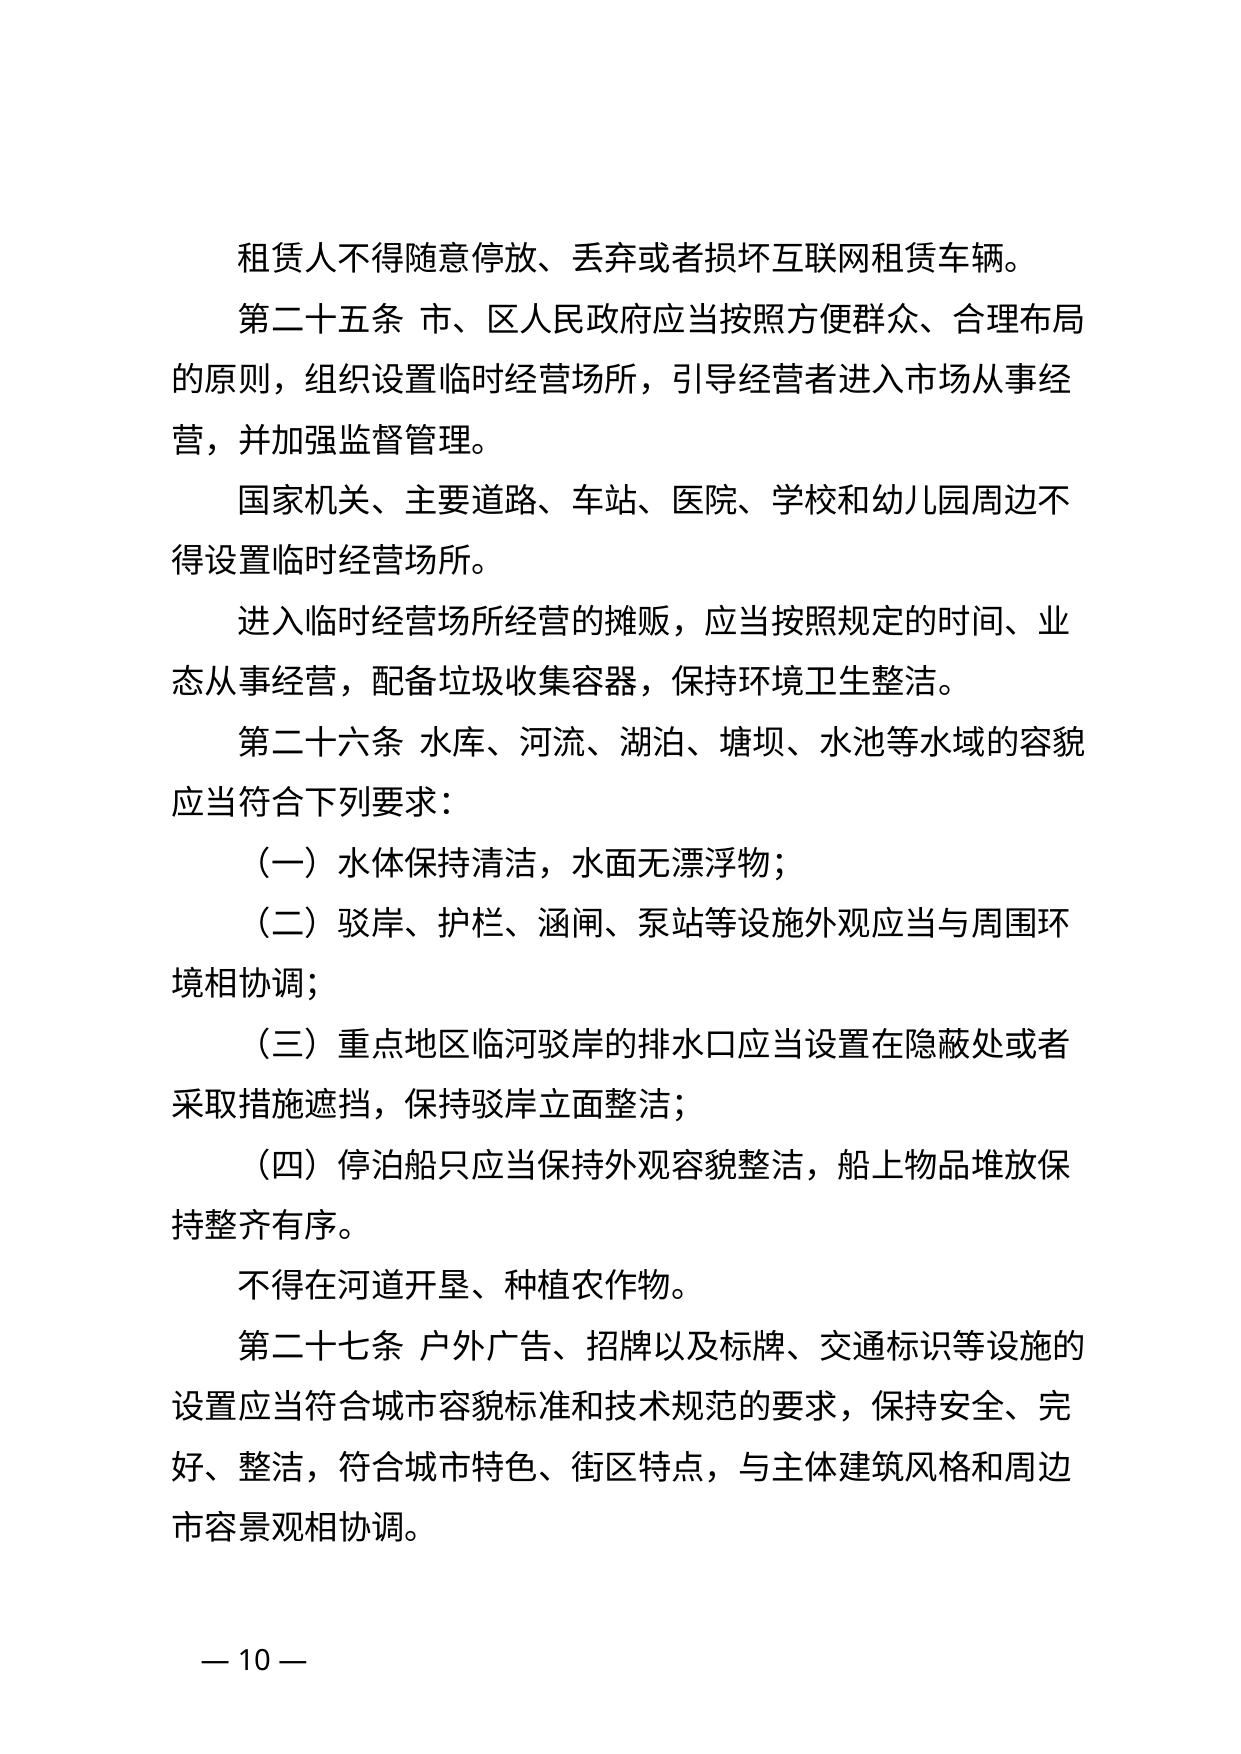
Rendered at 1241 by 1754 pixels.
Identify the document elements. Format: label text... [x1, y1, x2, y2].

text 不得在河道开垦、种植农作物。 [171, 1249, 1087, 1310]
text 租赁人不得随意停放、丢弃或者损坏互联网租赁车辆。 [171, 222, 1087, 283]
text （二）驳岸、护栏、涵闸、泵站等设施外观应当与周围环境相协调； [171, 887, 1087, 1008]
text 第二十七条 户外广告、招牌以及标牌、交通标识等设施的设置应当符合城市容貌标准和技术规范的要求，保持安全、完好、整洁，符合城市特色、街区特点，与主体建筑风格和周边市容景观相协调。 [171, 1310, 1087, 1552]
text 第二十六条 水库、河流、湖泊、塘坝、水池等水域的容貌应当符合下列要求： [171, 706, 1087, 827]
text 国家机关、主要道路、车站、医院、学校和幼儿园周边不得设置临时经营场所。 [171, 464, 1087, 585]
text （一）水体保持清洁，水面无漂浮物； [171, 827, 1087, 887]
text 第二十五条 市、区人民政府应当按照方便群众、合理布局的原则，组织设置临时经营场所，引导经营者进入市场从事经营，并加强监督管理。 [171, 283, 1087, 464]
text 进入临时经营场所经营的摊贩，应当按照规定的时间、业态从事经营，配备垃圾收集容器，保持环境卫生整洁。 [171, 585, 1087, 706]
text （四）停泊船只应当保持外观容貌整洁，船上物品堆放保持整齐有序。 [171, 1129, 1087, 1249]
text （三）重点地区临河驳岸的排水口应当设置在隐蔽处或者采取措施遮挡，保持驳岸立面整洁； [171, 1008, 1087, 1129]
